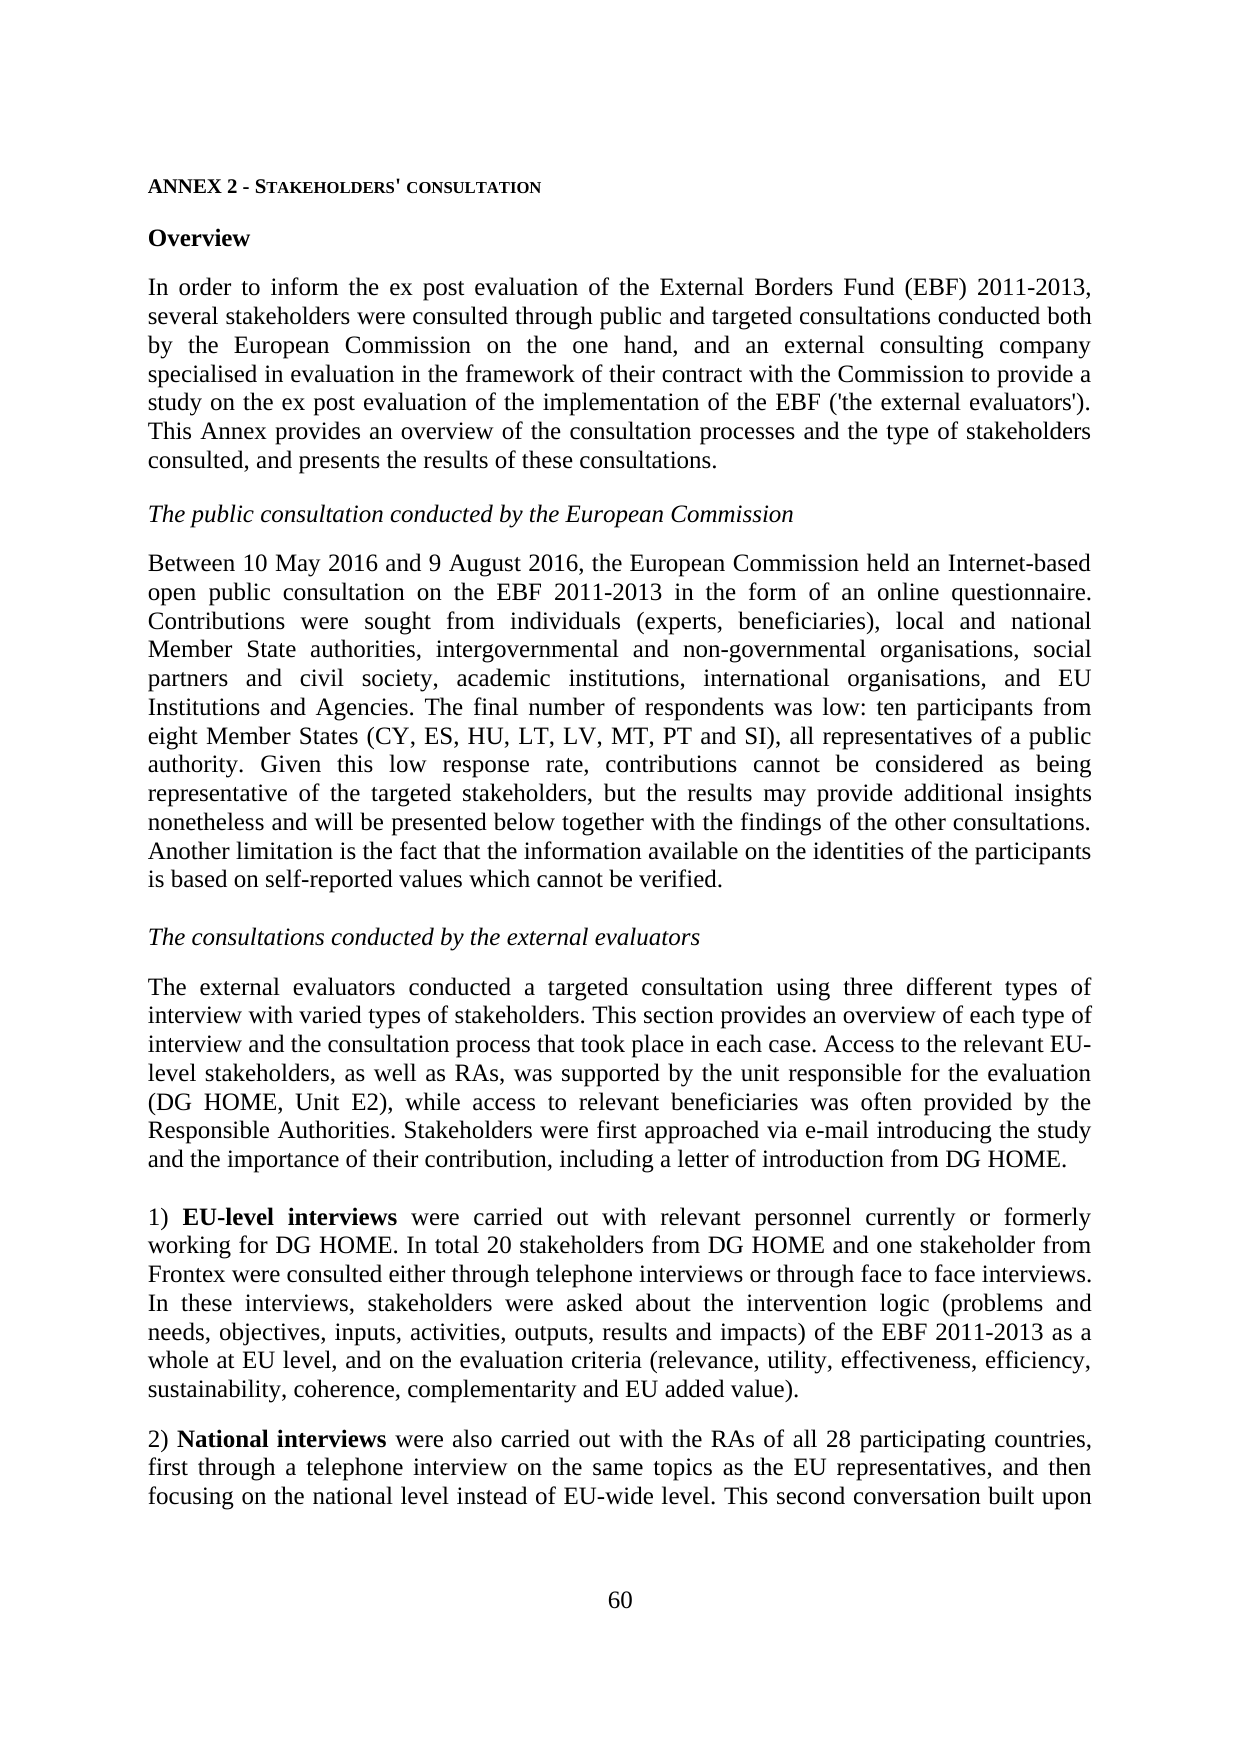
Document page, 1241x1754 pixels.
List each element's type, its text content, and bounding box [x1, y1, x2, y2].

text The external evaluators conducted a targeted consultation using three different types of interview with varied types of stakeholders. This section provides an overview of each type of interview and the consultation process that took place in each case. Access to the relevant EU-level stakeholders, as well as RAs, was supported by the unit responsible for the evaluation (DG HOME, Unit E2), while access to relevant beneficiaries was often provided by the Responsible Authorities. Stakeholders were first approached via e-mail introducing the study and the importance of their contribution, including a letter of introduction from DG HOME. [148, 972, 1093, 1173]
text Between 10 May 2016 and 9 August 2016, the European Commission held an Internet-based open public consultation on the EBF 2011-2013 in the form of an online questionnaire. Contributions were sought from individuals (experts, beneficiaries), local and national Member State authorities, intergovernmental and non-governmental organisations, social partners and civil society, academic institutions, international organisations, and EU Institutions and Agencies. The final number of respondents was low: ten participants from eight Member States (CY, ES, HU, LT, LV, MT, PT and SI), all representatives of a public authority. Given this low response rate, contributions cannot be considered as being representative of the targeted stakeholders, but the results may provide additional insights nonetheless and will be presented below together with the findings of the other consultations. Another limitation is the fact that the information available on the identities of the participants is based on self-reported values which cannot be verified. [148, 548, 1093, 893]
text The consultations conducted by the external evaluators [148, 922, 1093, 951]
text Overview [148, 223, 1093, 252]
text In order to inform the ex post evaluation of the External Borders Fund (EBF) 2011-2013, several stakeholders were consulted through public and targeted consultations conducted both by the European Commission on the one hand, and an external consulting company specialised in evaluation in the framework of their contract with the Commission to provide a study on the ex post evaluation of the implementation of the EBF ('the external evaluators'). This Annex provides an overview of the consultation processes and the type of stakeholders consulted, and presents the results of these consultations. [148, 272, 1093, 474]
subtitle ANNEX 2 - Stakeholders' consultation [148, 173, 1093, 198]
text The public consultation conducted by the European Commission [148, 499, 1093, 527]
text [148, 1424, 1093, 1510]
text 1) EU-level interviews were carried out with relevant personnel currently or formerly working for DG HOME. In total 20 stakeholders from DG HOME and one stakeholder from Frontex were consulted either through telephone interviews or through face to face interviews. In these interviews, stakeholders were asked about the intervention logic (problems and needs, objectives, inputs, activities, outputs, results and impacts) of the EBF 2011-2013 as a whole at EU level, and on the evaluation criteria (relevance, utility, effectiveness, efficiency, sustainability, coherence, complementarity and EU added value). [148, 1202, 1093, 1403]
